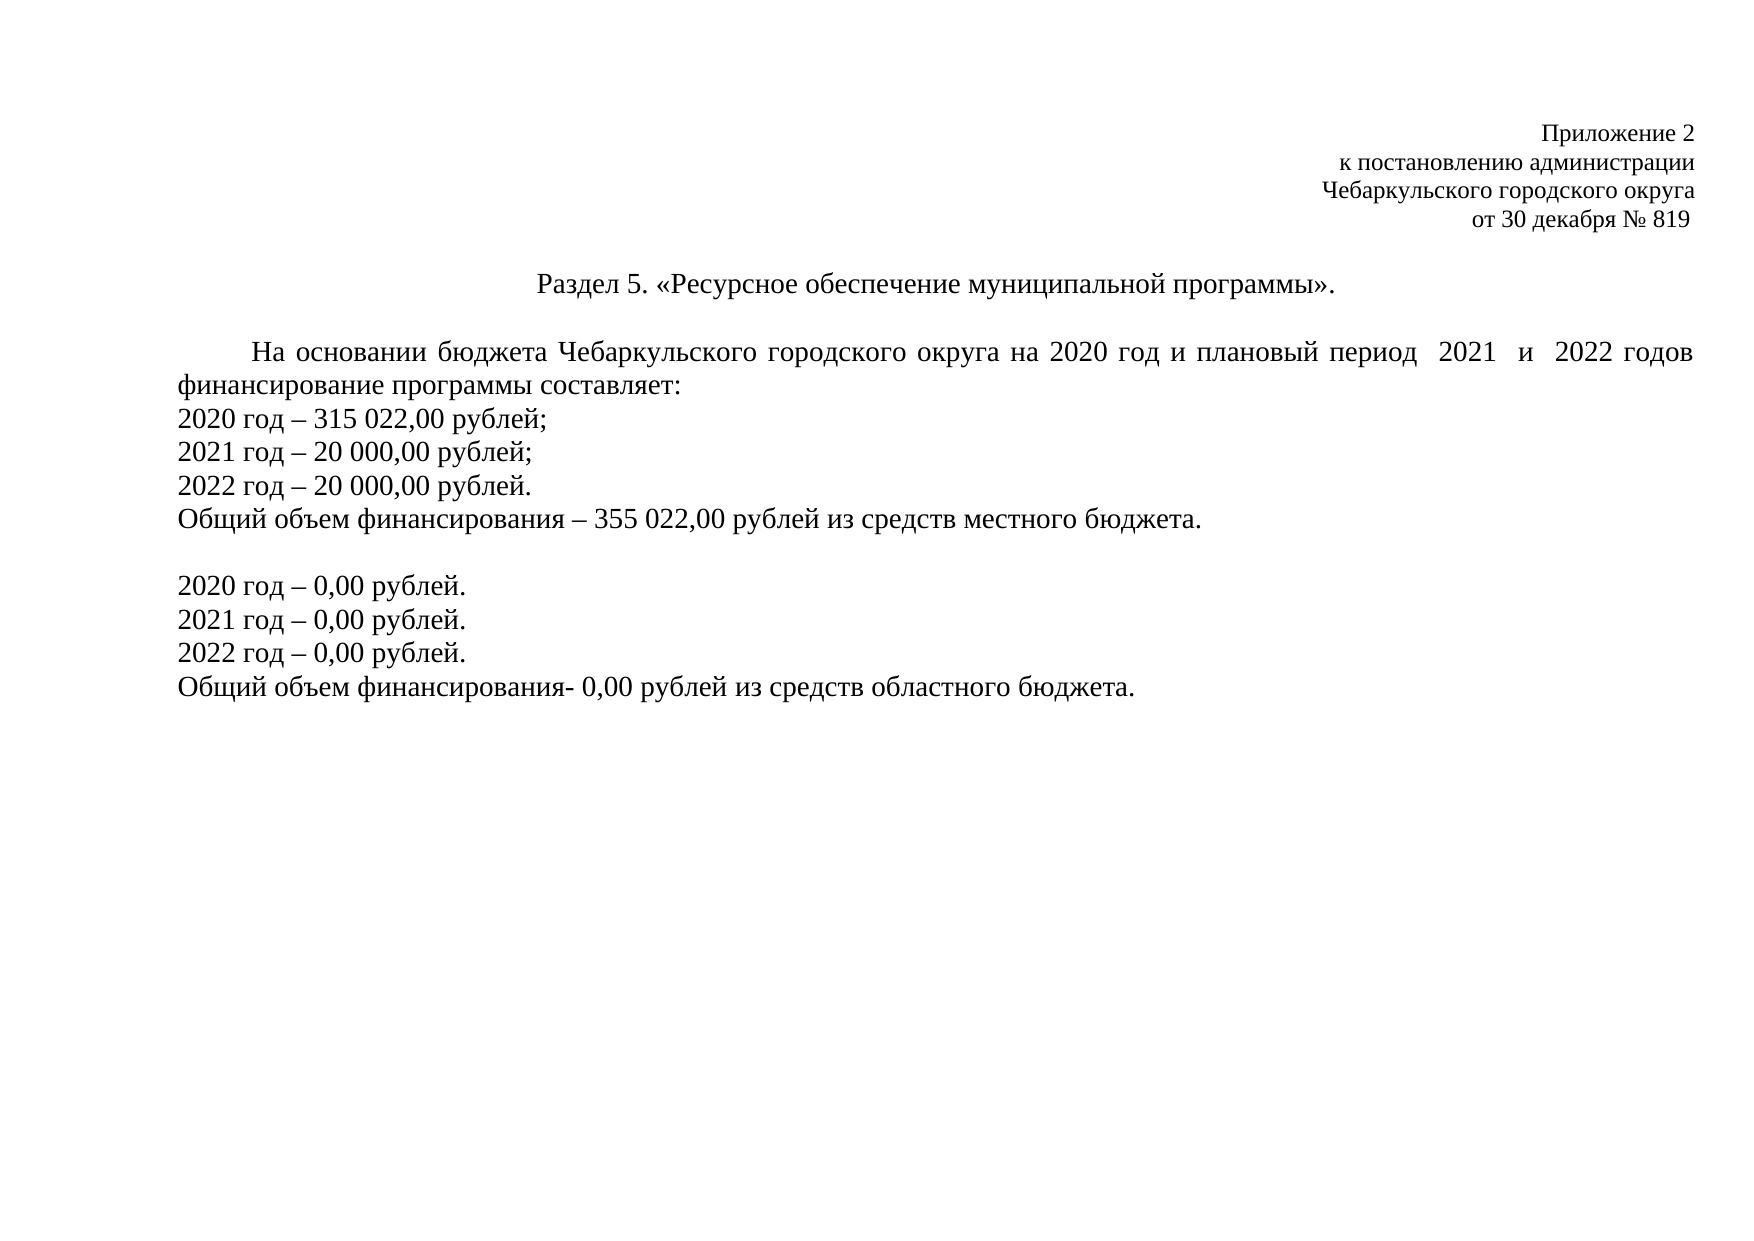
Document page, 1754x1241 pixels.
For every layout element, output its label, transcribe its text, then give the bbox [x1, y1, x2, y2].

text к постановлению администрации [1240, 147, 1695, 176]
text Приложение 2 [1240, 118, 1695, 147]
text Чебаркульского городского округа [1240, 176, 1695, 204]
text 2021 год – 20 000,00 рублей; [177, 434, 1695, 468]
text Общий объем финансирования – 355 022,00 рублей из средств местного бюджета. [177, 501, 1695, 535]
text от 30 декабря № 819 [1240, 204, 1695, 233]
text На основании бюджета Чебаркульского городского округа на 2020 год и плановый период 2021 и 2022 годов финансирование программы составляет: [177, 334, 1695, 401]
text 2022 год – 20 000,00 рублей. [177, 468, 1695, 501]
text 2021 год – 0,00 рублей. [177, 602, 1695, 636]
text 2020 год – 315 022,00 рублей; [177, 401, 1695, 434]
text Общий объем финансирования- 0,00 рублей из средств областного бюджета. [177, 669, 1695, 703]
text 2020 год – 0,00 рублей. [177, 568, 1695, 602]
text 2022 год – 0,00 рублей. [177, 636, 1695, 669]
text Раздел 5. «Ресурсное обеспечение муниципальной программы». [177, 267, 1695, 300]
